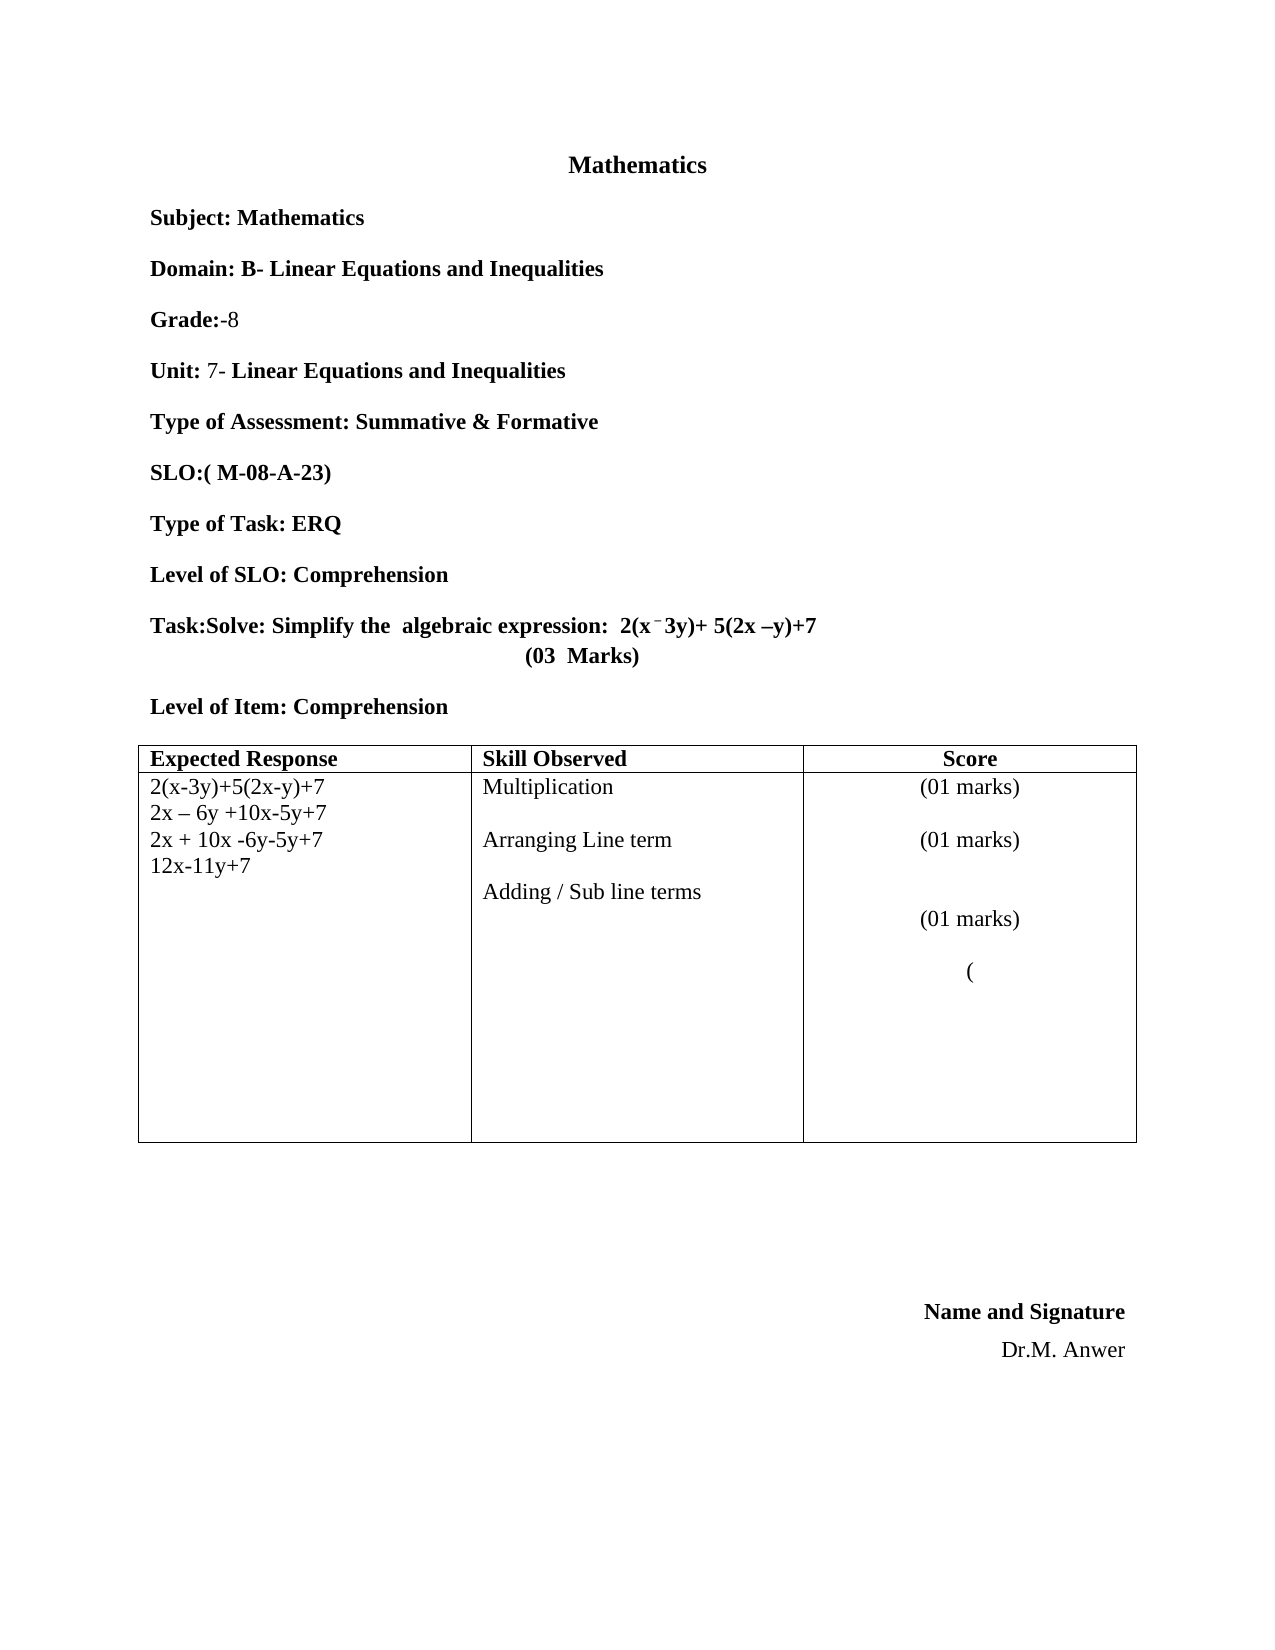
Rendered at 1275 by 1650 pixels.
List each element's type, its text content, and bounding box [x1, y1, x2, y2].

table_cell 2(x-3y)+5(2x-y)+7 2x – 6y +10x-5y+7 2x + 10x -6y-5y+7 12x-11y+7 [139, 773, 471, 1142]
text Type of Assessment: Summative & Formative [150, 408, 1125, 434]
text Name and Signature [150, 1298, 1125, 1324]
table_header Score [804, 746, 1136, 772]
table_cell Multiplication Arranging Line term Adding / Sub line terms [472, 773, 803, 1142]
text Domain: B- Linear Equations and Inequalities [150, 255, 1125, 281]
text Level of Item: Comprehension [150, 693, 1125, 720]
table_header Skill Observed [472, 746, 803, 772]
text Level of SLO: Comprehension [150, 561, 1125, 587]
text Unit: 7- Linear Equations and Inequalities [150, 357, 1125, 383]
text Grade:-8 [150, 306, 1125, 332]
text Task:Solve: Simplify the algebraic expression: 2(x – 3y)+ 5(2x –y)+7 (03 Marks) [150, 612, 1125, 669]
text Mathematics [150, 150, 1125, 179]
table_header Expected Response [139, 746, 471, 772]
text SLO:( M-08-A-23) [150, 459, 1125, 485]
text Subject: Mathematics [150, 204, 1125, 230]
text Dr.M. Anwer [150, 1337, 1125, 1363]
table_cell (01 marks) (01 marks) (01 marks) ( [804, 773, 1136, 1142]
text Type of Task: ERQ [150, 510, 1125, 536]
